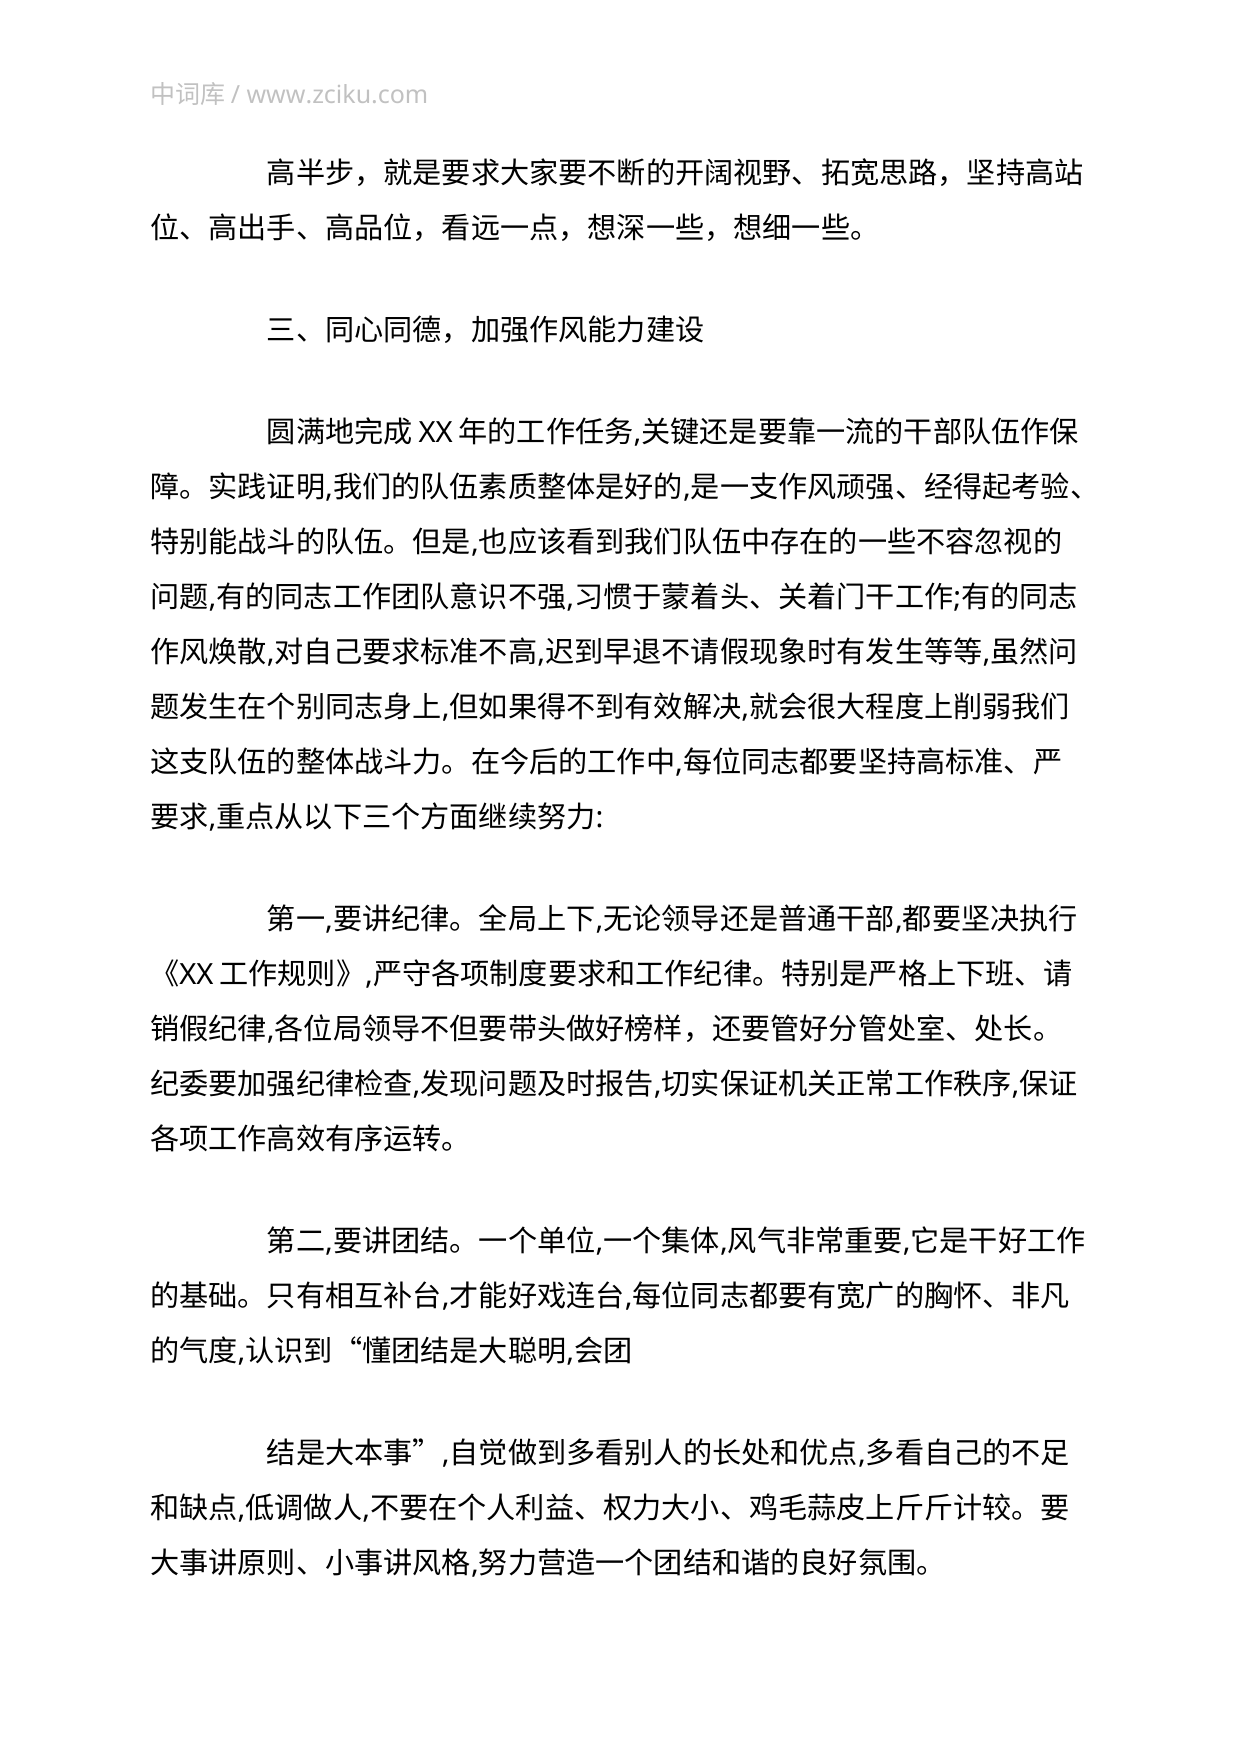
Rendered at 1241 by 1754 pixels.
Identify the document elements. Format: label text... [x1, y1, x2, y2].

text 圆满地完成XX年的工作任务,关键还是要靠一流的干部队伍作保障。实践证明,我们的队伍素质整体是好的,是一支作风顽强、经得起考验、特别能战斗的队伍。但是,也应该看到我们队伍中存在的一些不容忽视的问题,有的同志工作团队意识不强,习惯于蒙着头、关着门干工作;有的同志作风焕散,对自己要求标准不高,迟到早退不请假现象时有发生等等,虽然问题发生在个别同志身上,但如果得不到有效解决,就会很大程度上削弱我们这支队伍的整体战斗力。在今后的工作中,每位同志都要坚持高标准、严要求,重点从以下三个方面继续努力: [150, 408, 1090, 836]
text 结是大本事”,自觉做到多看别人的长处和优点,多看自己的不足和缺点,低调做人,不要在个人利益、权力大小、鸡毛蒜皮上斤斤计较。要大事讲原则、小事讲风格,努力营造一个团结和谐的良好氛围。 [150, 1429, 1090, 1582]
text 高半步，就是要求大家要不断的开阔视野、拓宽思路，坚持高站位、高出手、高品位，看远一点，想深一些，想细一些。 [150, 150, 1090, 247]
text 第一,要讲纪律。全局上下,无论领导还是普通干部,都要坚决执行《XX工作规则》,严守各项制度要求和工作纪律。特别是严格上下班、请销假纪律,各位局领导不但要带头做好榜样，还要管好分管处室、处长。纪委要加强纪律检查,发现问题及时报告,切实保证机关正常工作秩序,保证各项工作高效有序运转。 [150, 895, 1090, 1158]
text 第二,要讲团结。一个单位,一个集体,风气非常重要,它是干好工作的基础。只有相互补台,才能好戏连台,每位同志都要有宽广的胸怀、非凡的气度,认识到“懂团结是大聪明,会团 [150, 1217, 1090, 1369]
text 三、同心同德，加强作风能力建设 [150, 307, 1090, 349]
